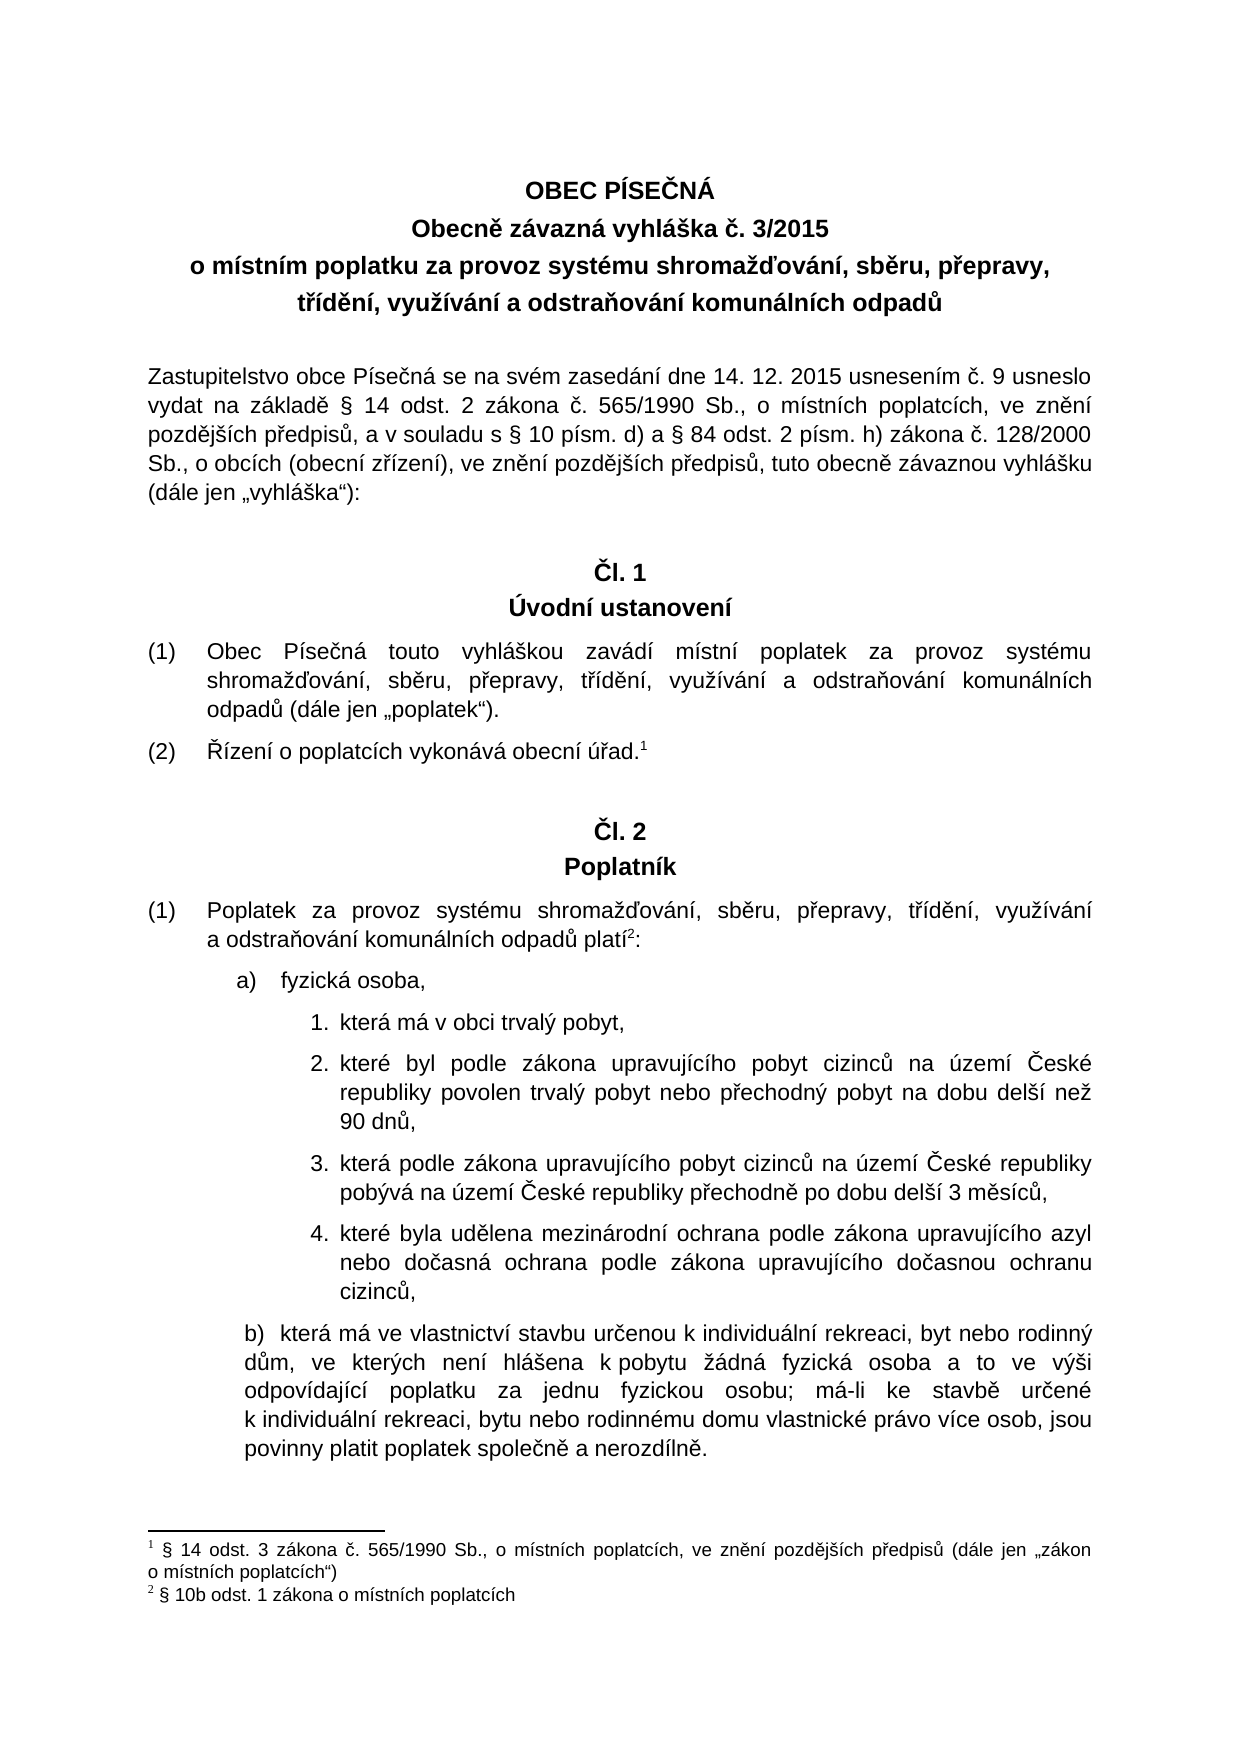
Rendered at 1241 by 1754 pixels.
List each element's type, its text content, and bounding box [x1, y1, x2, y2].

text Zastupitelstvo obce Písečná se na svém zasedání dne 14. 12. 2015 usnesením č. 9 usneslo vydat na základě § 14 odst. 2 zákona č. 565/1990 Sb., o místních poplatcích, ve znění pozdějších předpisů, a v souladu s § 10 písm. d) a § 84 odst. 2 písm. h) zákona č. 128/2000 Sb., o obcích (obecní zřízení), ve znění pozdějších předpisů, tuto obecně závaznou vyhlášku (dále jen „vyhláška“): [148, 363, 1093, 505]
text Čl. 2 [148, 817, 1093, 845]
text Čl. 1 [148, 558, 1093, 587]
text OBEC PÍSEČNÁ [148, 176, 1093, 205]
list fyzická osoba, [236, 967, 1093, 994]
list Obec Písečná touto vyhláškou zavádí místní poplatek za provoz systému shromažďování, sběru, přepravy, třídění, využívání a odstraňování komunálních odpadů (dále jen „poplatek“). [148, 638, 1093, 722]
text o místním poplatku za provoz systému shromažďování, sběru, přepravy, třídění, využívání a odstraňování komunálních odpadů [148, 251, 1093, 317]
text b) která má ve vlastnictví stavbu určenou k individuální rekreaci, byt nebo rodinný dům, ve kterých není hlášena k pobytu žádná fyzická osoba a to ve výši odpovídající poplatku za jednu fyzickou osobu; má-li ke stavbě určené k individuální rekreaci, bytu nebo rodinnému domu vlastnické právo více osob, jsou povinny platit poplatek společně a nerozdílně. [244, 1319, 1093, 1462]
text Poplatník [148, 852, 1093, 880]
list které byl podle zákona upravujícího pobyt cizinců na území České republiky povolen trvalý pobyt nebo přechodný pobyt na dobu delší než 90 dnů, [310, 1050, 1093, 1134]
text Obecně závazná vyhláška č. 3/2015 [148, 214, 1093, 242]
list Poplatek za provoz systému shromažďování, sběru, přepravy, třídění, využívání a odstraňování komunálních odpadů platí: [148, 897, 1093, 952]
list které byla udělena mezinárodní ochrana podle zákona upravujícího azyl nebo dočasná ochrana podle zákona upravujícího dočasnou ochranu cizinců, [310, 1220, 1093, 1304]
text Úvodní ustanovení [148, 593, 1093, 622]
list která má v obci trvalý pobyt, [310, 1009, 1093, 1035]
list Řízení o poplatcích vykonává obecní úřad. [148, 738, 1093, 764]
list která podle zákona upravujícího pobyt cizinců na území České republiky pobývá na území České republiky přechodně po dobu delší 3 měsíců, [310, 1150, 1093, 1205]
